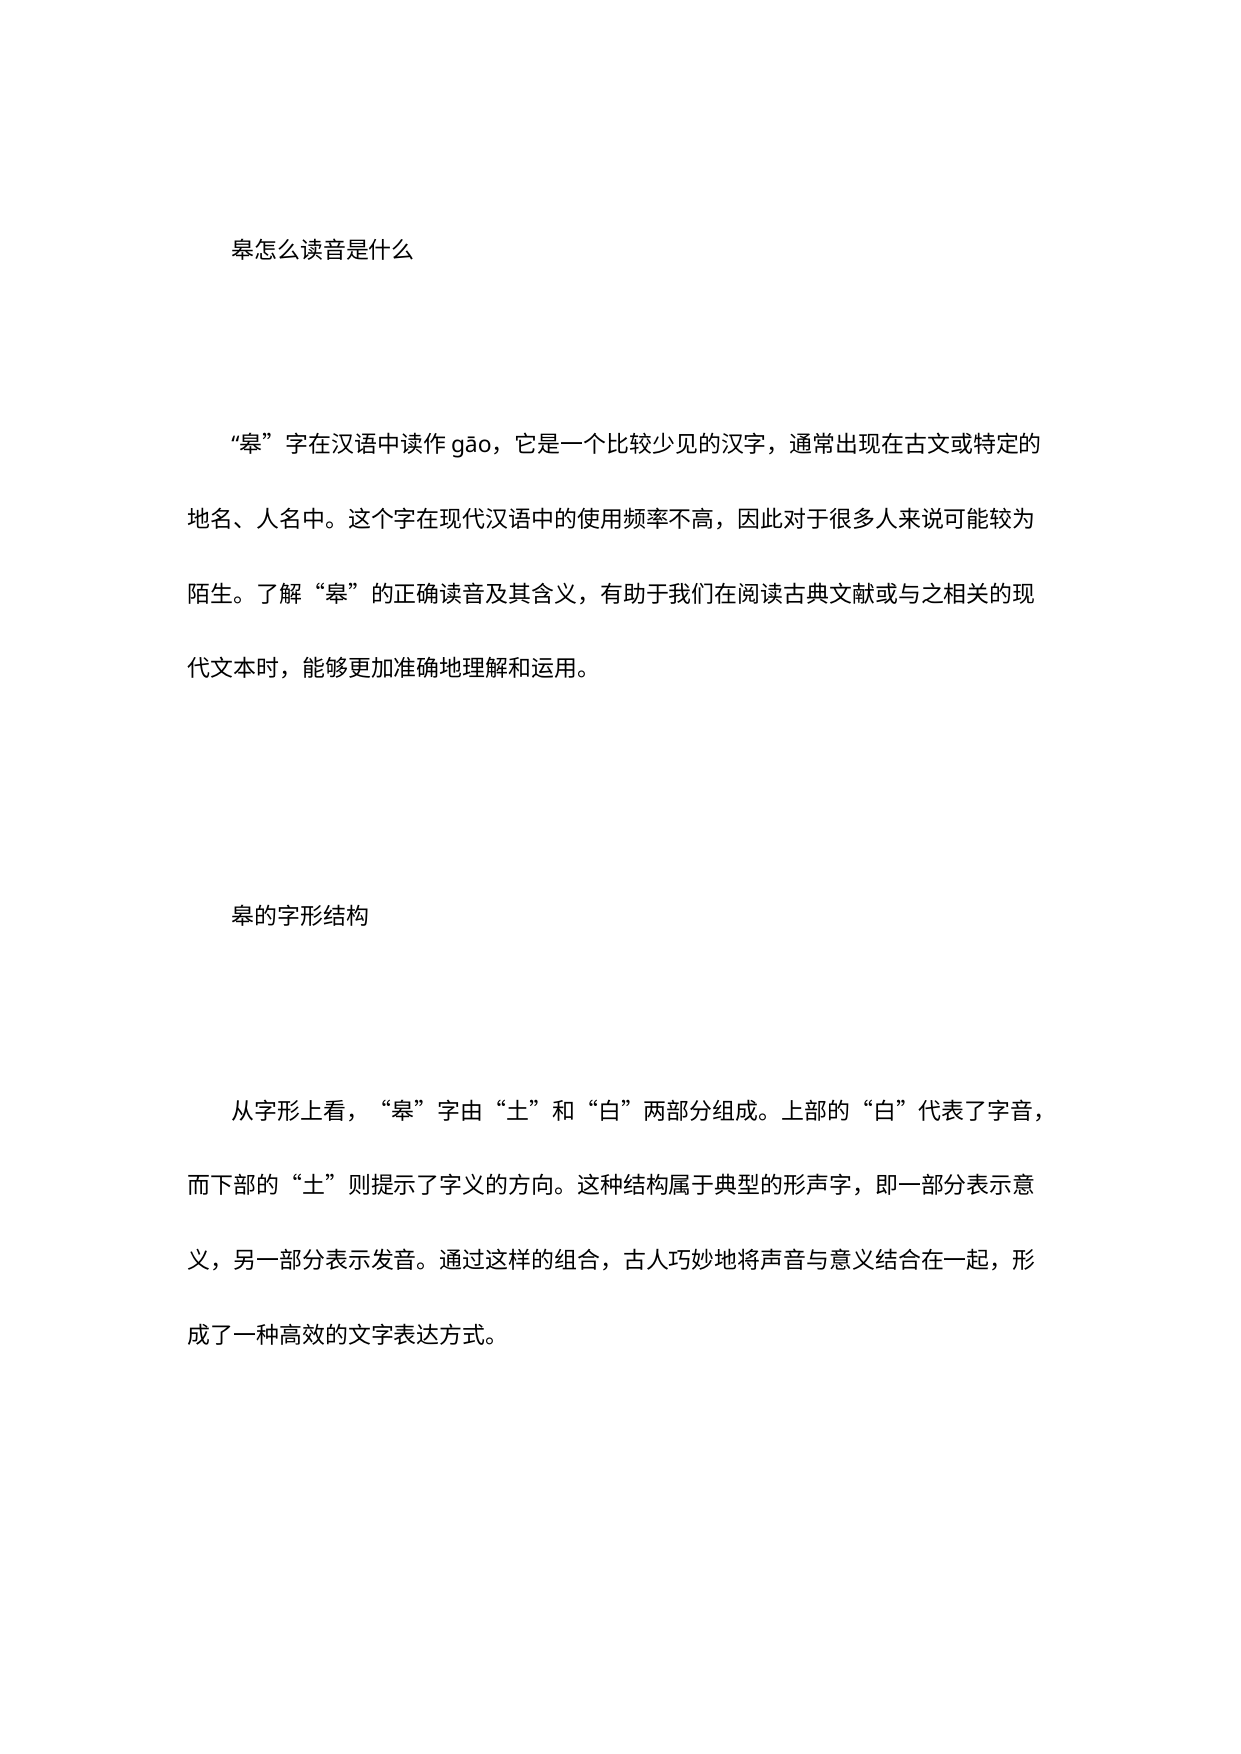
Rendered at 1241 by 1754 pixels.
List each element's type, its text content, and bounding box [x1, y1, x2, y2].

text 皋的字形结构 [187, 882, 1053, 947]
text 从字形上看，“皋”字由“土”和“白”两部分组成。上部的“白”代表了字音，而下部的“土”则提示了字义的方向。这种结构属于典型的形声字，即一部分表示意义，另一部分表示发音。通过这样的组合，古人巧妙地将声音与意义结合在一起，形成了一种高效的文字表达方式。 [187, 1077, 1053, 1366]
text “皋”字在汉语中读作 gāo，它是一个比较少见的汉字，通常出现在古文或特定的地名、人名中。这个字在现代汉语中的使用频率不高，因此对于很多人来说可能较为陌生。了解“皋”的正确读音及其含义，有助于我们在阅读古典文献或与之相关的现代文本时，能够更加准确地理解和运用。 [187, 410, 1053, 699]
text 皋怎么读音是什么 [187, 216, 1053, 281]
